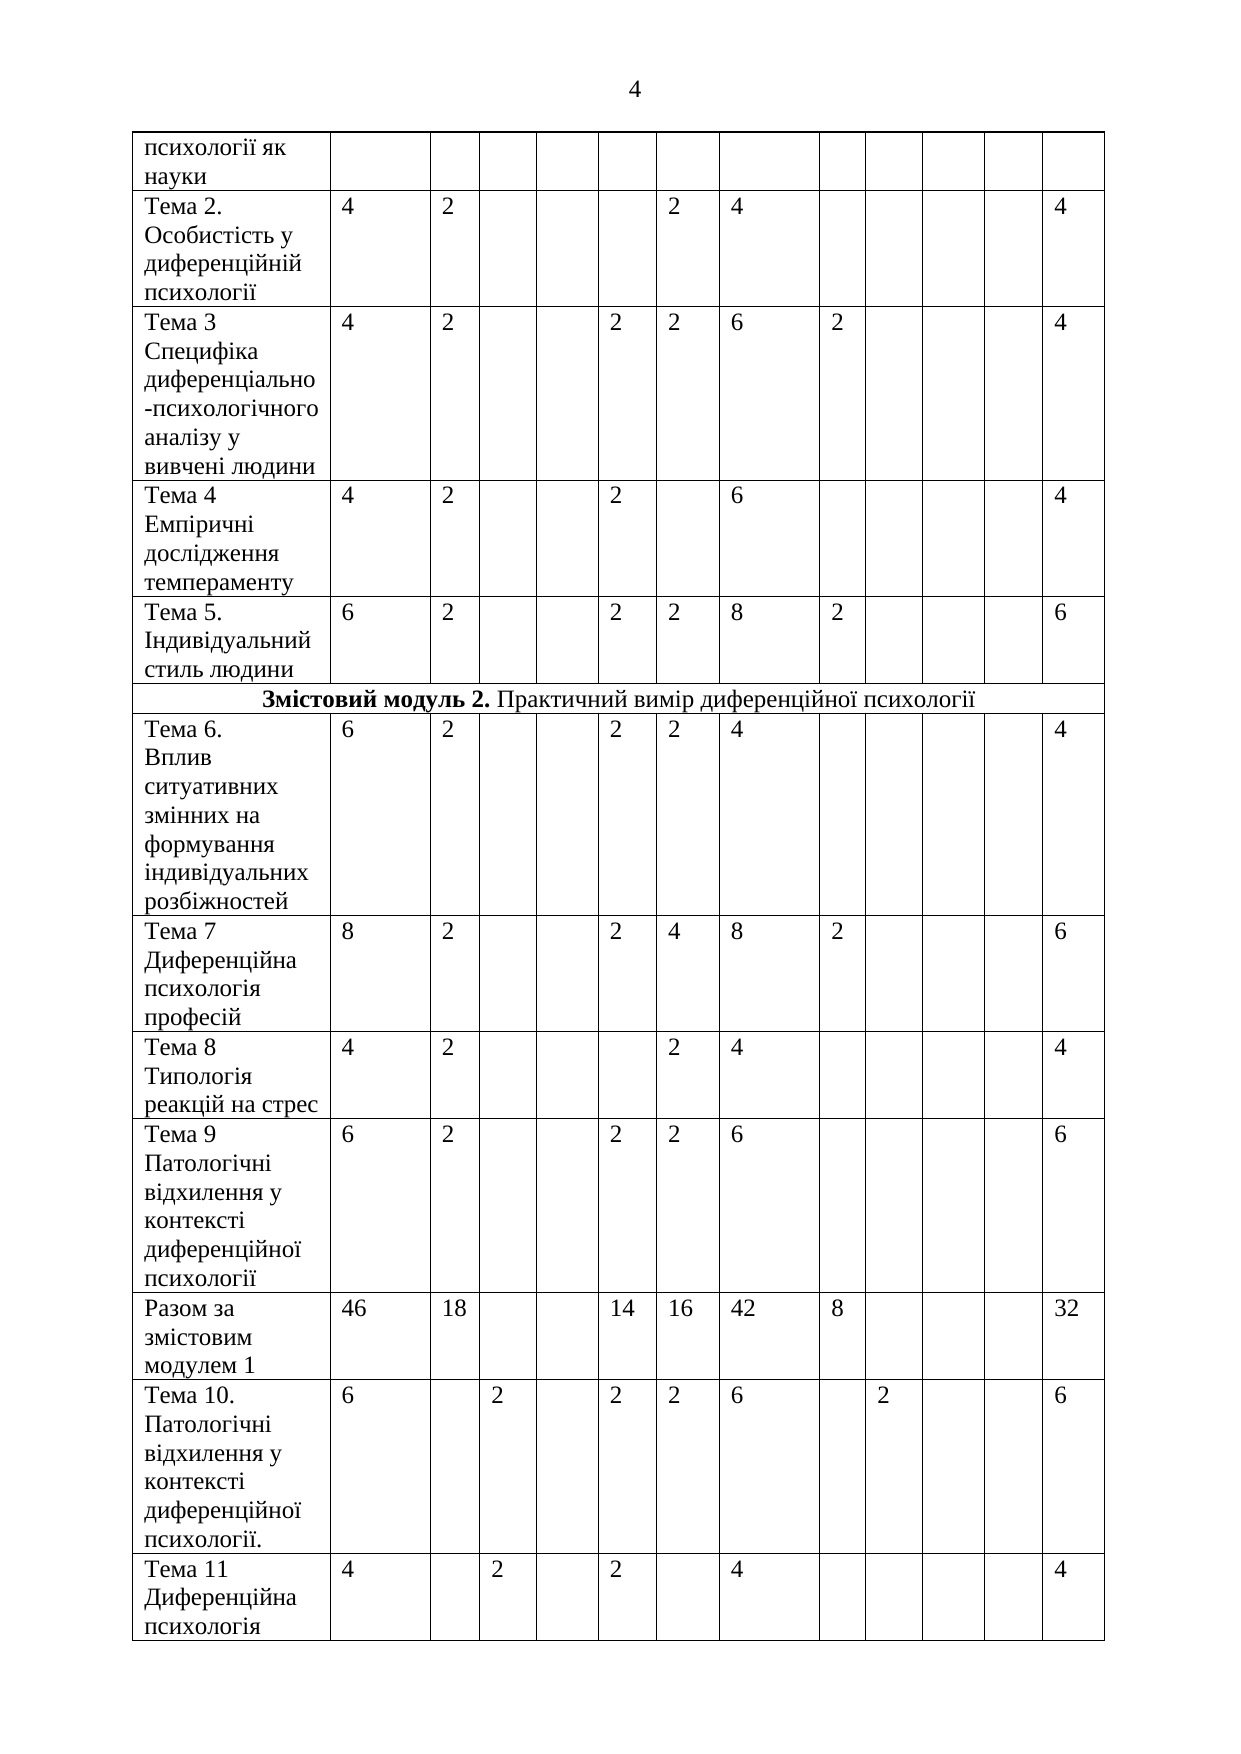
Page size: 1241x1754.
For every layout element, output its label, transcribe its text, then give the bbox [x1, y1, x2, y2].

table_cell [923, 597, 984, 683]
table_cell [537, 1119, 598, 1292]
table_cell 4 [657, 916, 719, 1031]
table_cell 2 [657, 1380, 719, 1553]
table_cell 8 [720, 597, 819, 683]
table_cell [985, 1293, 1042, 1379]
table_cell 2 [599, 1554, 656, 1640]
table_cell 2 [599, 307, 656, 479]
table_cell [820, 481, 865, 596]
table_cell [923, 714, 984, 915]
table_cell [537, 1032, 598, 1118]
table_cell 2 [599, 1380, 656, 1553]
table_cell [985, 1380, 1042, 1553]
table_cell Тема 9 Патологічні відхилення у контексті диференційної психології [133, 1119, 330, 1292]
table_cell [537, 916, 598, 1031]
table_cell 4 [331, 1032, 430, 1118]
table_cell 6 [1043, 597, 1104, 683]
table_cell 2 [431, 191, 479, 306]
table_cell [985, 1554, 1042, 1640]
table_cell [923, 916, 984, 1031]
table_cell Тема 10. Патологічні відхилення у контексті диференційної психології. [133, 1380, 330, 1553]
table_cell 2 [599, 916, 656, 1031]
table_cell 2 [599, 714, 656, 915]
table_cell [820, 1380, 865, 1553]
table_cell [985, 1119, 1042, 1292]
table_cell 4 [720, 191, 819, 306]
table_cell 6 [720, 133, 819, 190]
table_cell [923, 191, 984, 306]
table_cell [985, 133, 1042, 190]
table_cell [480, 597, 536, 683]
table_cell [866, 307, 922, 479]
table_cell [985, 481, 1042, 596]
table_cell 6 [720, 1380, 819, 1553]
table_cell [480, 191, 536, 306]
table_cell 8 [820, 1293, 865, 1379]
table_cell 2 [431, 307, 479, 479]
table_cell 8 [720, 916, 819, 1031]
table_cell 2 [820, 916, 865, 1031]
table_cell [820, 191, 865, 306]
table_cell 4 [331, 481, 430, 596]
table_cell [985, 191, 1042, 306]
table_cell [599, 1032, 656, 1118]
table_cell 2 [657, 714, 719, 915]
table_cell 2 [599, 133, 656, 190]
table_cell 2 [431, 916, 479, 1031]
table_cell Тема 2. Особистість у диференційній психології [133, 191, 330, 306]
table_cell [866, 191, 922, 306]
table_cell [480, 1032, 536, 1118]
table_cell [537, 597, 598, 683]
table_cell [431, 1554, 479, 1640]
table_cell 2 [657, 1032, 719, 1118]
table_cell 4 [1043, 1554, 1104, 1640]
table_cell 2 [820, 307, 865, 479]
table_cell [537, 1293, 598, 1379]
table_cell [866, 1032, 922, 1118]
table_cell [537, 133, 598, 190]
table_cell [985, 597, 1042, 683]
table_cell [537, 307, 598, 479]
table_cell [657, 1554, 719, 1640]
table_cell 6 [720, 307, 819, 479]
table_cell 2 [820, 597, 865, 683]
table_cell 2 [599, 597, 656, 683]
table_cell Змістовий модуль 2. Практичний вимір диференційної психології [133, 684, 1104, 713]
table_cell [923, 307, 984, 479]
table_cell [866, 597, 922, 683]
table_cell [820, 1119, 865, 1292]
table_cell [480, 1119, 536, 1292]
table_cell 18 [431, 1293, 479, 1379]
table_cell [480, 714, 536, 915]
table_cell [820, 1554, 865, 1640]
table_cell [133, 133, 330, 190]
table_cell 8 [331, 916, 430, 1031]
table_cell 4 [1043, 481, 1104, 596]
table_cell 4 [1043, 714, 1104, 915]
table_cell [866, 916, 922, 1031]
table_cell Тема 5. Індивідуальний стиль людини [133, 597, 330, 683]
table_cell [537, 714, 598, 915]
table_cell [866, 1293, 922, 1379]
table_cell [820, 714, 865, 915]
table_cell [985, 1032, 1042, 1118]
table_cell [599, 191, 656, 306]
table_cell Тема 8 Типологія реакцій на стрес [133, 1032, 330, 1118]
table_cell [866, 1119, 922, 1292]
table_cell 2 [480, 1554, 536, 1640]
table_cell [431, 1380, 479, 1553]
table_cell 2 [480, 1380, 536, 1553]
table_cell 4 [1043, 307, 1104, 479]
table_cell [537, 1554, 598, 1640]
table_cell 2 [431, 1119, 479, 1292]
table_cell [866, 133, 922, 190]
table_cell [657, 133, 719, 190]
table_cell Тема 6. Вплив ситуативних змінних на формування індивідуальних розбіжностей [133, 714, 330, 915]
table_cell [480, 1293, 536, 1379]
table_cell 32 [1043, 1293, 1104, 1379]
table_cell 6 [720, 481, 819, 596]
table_cell [820, 1032, 865, 1118]
table_cell 4 [720, 1032, 819, 1118]
table_cell 4 [331, 191, 430, 306]
table_cell Разом за змістовим модулем 1 [133, 1293, 330, 1379]
table_cell 4 [1043, 1032, 1104, 1118]
table_cell 6 [720, 1119, 819, 1292]
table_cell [133, 1554, 330, 1640]
table_cell [480, 481, 536, 596]
table_cell 14 [599, 1293, 656, 1379]
table_cell 6 [331, 714, 430, 915]
table_cell 6 [1043, 1119, 1104, 1292]
table_cell [480, 133, 536, 190]
table_cell [537, 1380, 598, 1553]
table_cell 4 [331, 133, 430, 190]
table_cell [985, 307, 1042, 479]
table_cell 46 [331, 1293, 430, 1379]
table_cell Тема 4 Емпіричні дослідження темпераменту [133, 481, 330, 596]
table_cell [866, 1554, 922, 1640]
table_cell 2 [657, 307, 719, 479]
table_cell 4 [1043, 133, 1104, 190]
table_cell [480, 307, 536, 479]
table_cell 2 [431, 481, 479, 596]
table_cell 2 [599, 481, 656, 596]
table_cell 4 [720, 1554, 819, 1640]
table_cell [537, 191, 598, 306]
table_cell Тема 3 Специфіка диференціально-психологічного аналізу у вивчені людини [133, 307, 330, 479]
table_cell 2 [657, 1119, 719, 1292]
table_cell 4 [331, 307, 430, 479]
table_cell 2 [820, 133, 865, 190]
table_cell 2 [657, 597, 719, 683]
table_cell 6 [331, 1380, 430, 1553]
table_cell 16 [657, 1293, 719, 1379]
table_cell 2 [599, 1119, 656, 1292]
table_cell [923, 1293, 984, 1379]
table_cell [985, 916, 1042, 1031]
table_cell 6 [331, 1119, 430, 1292]
table_cell [923, 133, 984, 190]
table_cell [923, 1119, 984, 1292]
table_cell 42 [720, 1293, 819, 1379]
table_cell 2 [866, 1380, 922, 1553]
table_cell [985, 714, 1042, 915]
table_cell 6 [331, 597, 430, 683]
table_cell 4 [331, 1554, 430, 1640]
table_cell [537, 481, 598, 596]
table_cell 2 [431, 714, 479, 915]
table_cell 4 [1043, 191, 1104, 306]
table_cell 2 [431, 133, 479, 190]
table_cell Тема 7 Диференційна психологія професій [133, 916, 330, 1031]
table_cell [923, 1554, 984, 1640]
table_cell 2 [431, 597, 479, 683]
table_cell 2 [431, 1032, 479, 1118]
table_cell [480, 916, 536, 1031]
table_cell [923, 1032, 984, 1118]
table_cell 4 [720, 714, 819, 915]
table_cell [866, 481, 922, 596]
table_cell 6 [1043, 916, 1104, 1031]
table_cell 2 [657, 191, 719, 306]
table_cell [657, 481, 719, 596]
table_cell 6 [1043, 1380, 1104, 1553]
table_cell [866, 714, 922, 915]
table_cell [923, 481, 984, 596]
table_cell [923, 1380, 984, 1553]
